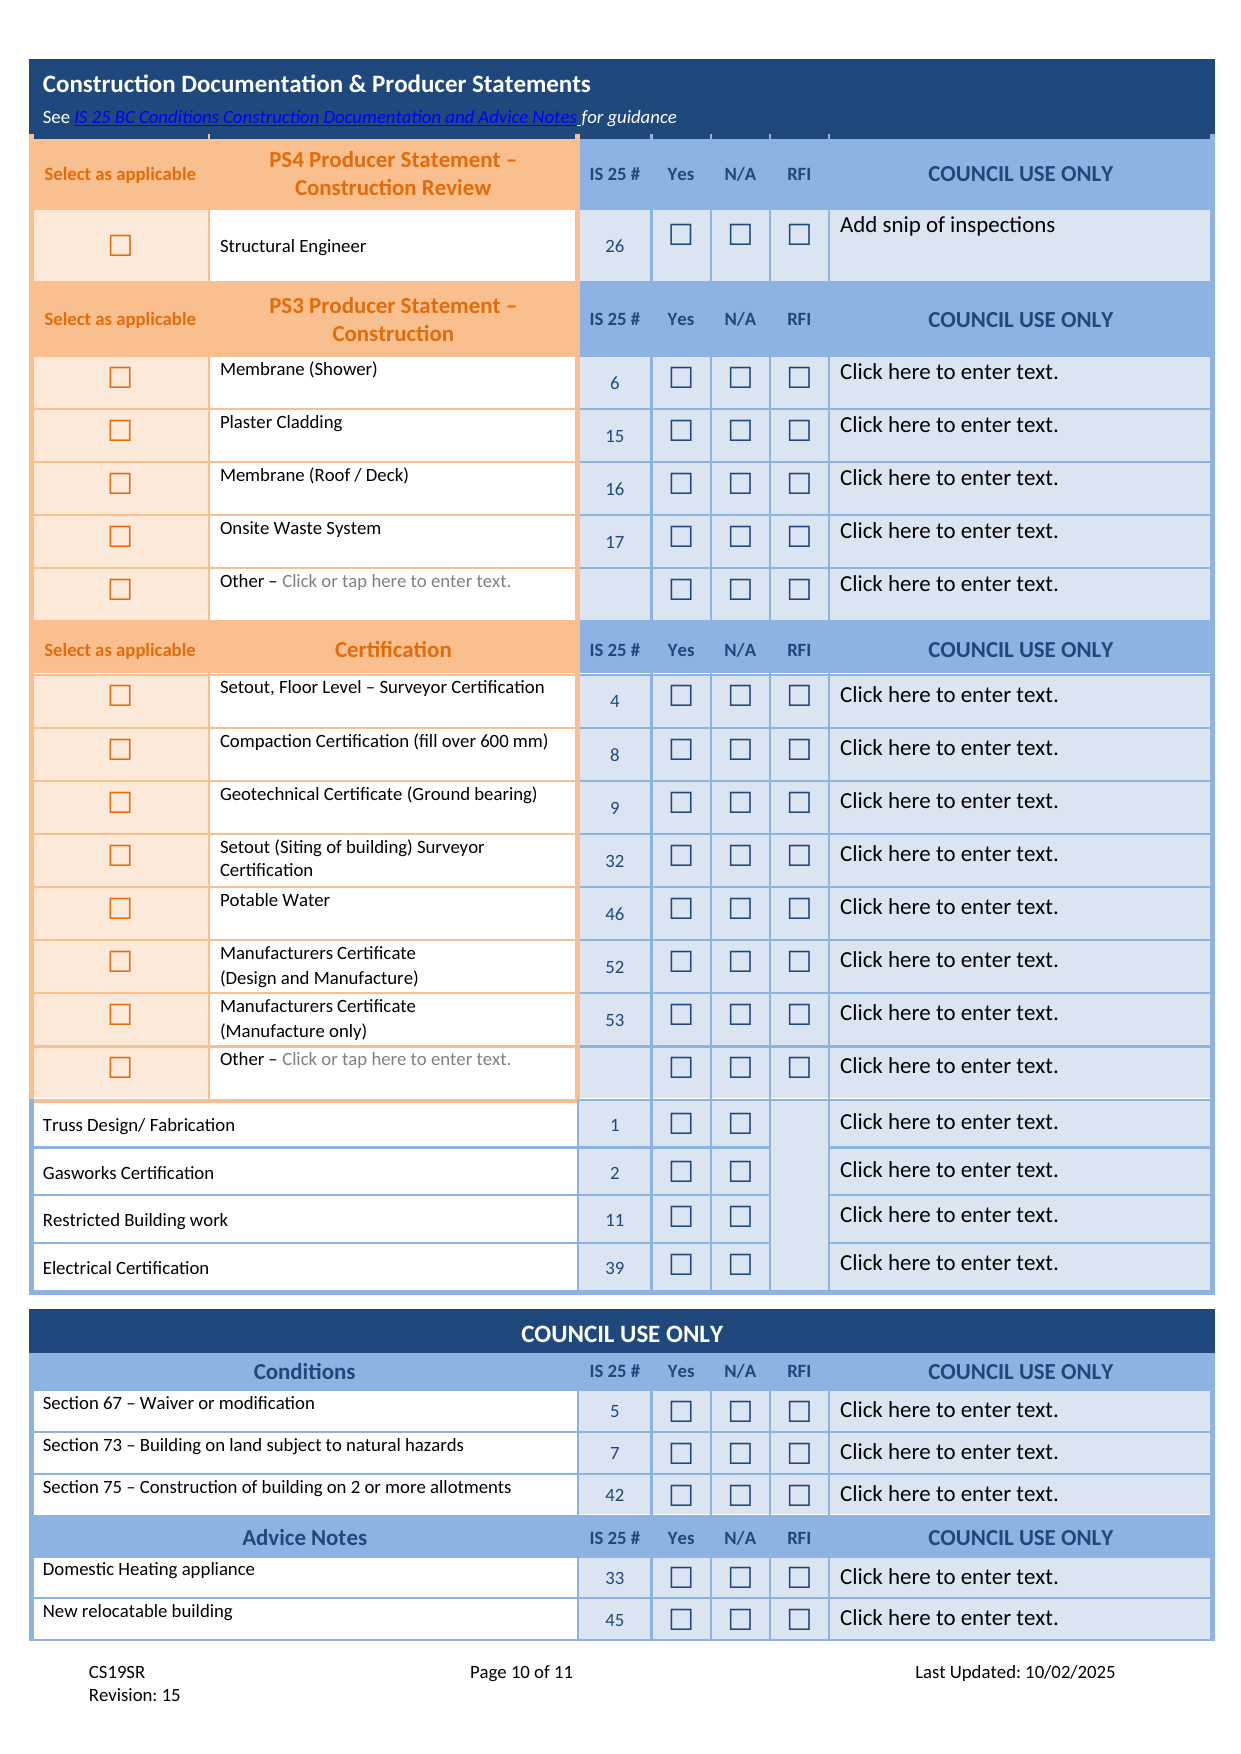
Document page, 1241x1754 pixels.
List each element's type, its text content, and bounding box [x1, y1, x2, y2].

table_cell IS 25 # [579, 1519, 650, 1556]
table_cell [34, 994, 208, 1045]
table_cell [653, 357, 710, 408]
table_cell [712, 1101, 769, 1146]
table_cell RFI [771, 620, 828, 673]
table_cell [712, 1433, 769, 1473]
table_cell 17 [580, 516, 650, 567]
table_cell 6 [580, 357, 650, 408]
table_cell 5 [579, 1391, 650, 1431]
table_cell [653, 676, 710, 727]
table_cell [712, 1391, 769, 1431]
table_cell 45 [579, 1599, 650, 1639]
table_cell [653, 1475, 710, 1514]
table_cell [771, 210, 828, 281]
table_cell [771, 941, 828, 992]
table_cell [34, 782, 208, 833]
table_cell COUNCIL USE ONLY [830, 281, 1210, 355]
table_cell [653, 1149, 710, 1194]
table_cell [712, 782, 769, 833]
table_cell [653, 1558, 710, 1597]
table_cell Yes [653, 1353, 710, 1389]
table_cell [712, 463, 769, 514]
table_cell [34, 835, 208, 886]
table_cell 52 [580, 941, 650, 992]
table_cell [712, 1244, 769, 1290]
table_cell RFI [771, 139, 828, 208]
table_cell [34, 569, 208, 620]
table_cell [771, 1048, 828, 1098]
table_cell [653, 941, 710, 992]
table_cell 9 [580, 782, 650, 833]
table_cell [653, 1244, 710, 1290]
table_cell [712, 676, 769, 727]
table_cell RFI [771, 1519, 828, 1556]
table_cell Yes [653, 620, 710, 673]
table_cell 33 [579, 1558, 650, 1597]
table_cell Truss Design/ Fabrication [34, 1103, 577, 1146]
table_cell [771, 516, 828, 567]
table_cell Manufacturers Certificate (Manufacture only) [210, 994, 575, 1045]
table_cell 7 [579, 1433, 650, 1473]
table_cell [712, 994, 769, 1045]
table_cell [771, 1391, 828, 1431]
table_cell [712, 516, 769, 567]
table_cell [653, 516, 710, 567]
table_cell RFI [771, 281, 828, 355]
table_cell 2 [579, 1149, 650, 1194]
table_cell Select as applicable [34, 283, 208, 355]
table_cell [653, 994, 710, 1045]
table_cell [34, 516, 208, 567]
table_cell N/A [712, 1353, 769, 1389]
table_cell [771, 463, 828, 514]
table_cell Conditions [34, 1353, 577, 1389]
table_cell [653, 569, 710, 620]
table_cell Electrical Certification [34, 1244, 577, 1290]
table_cell Other – [210, 1048, 575, 1098]
table_cell Setout (Siting of building) Surveyor Certification [210, 835, 575, 886]
table_cell 46 [580, 888, 650, 939]
table_cell Membrane (Roof / Deck) [210, 463, 575, 514]
table_cell [712, 1149, 769, 1194]
table_cell 39 [579, 1244, 650, 1290]
table_cell Geotechnical Certificate (Ground bearing) [210, 782, 575, 833]
table_cell [712, 941, 769, 992]
table_cell [653, 1196, 710, 1242]
table_cell [653, 210, 710, 281]
table_cell [712, 410, 769, 461]
table_cell [34, 676, 208, 727]
table_cell Gasworks Certification [34, 1149, 577, 1194]
table_cell [771, 569, 828, 620]
table_cell [653, 729, 710, 780]
table_cell 32 [580, 835, 650, 886]
table_cell [653, 782, 710, 833]
table_cell COUNCIL USE ONLY [830, 620, 1210, 673]
table_cell Section 73 – Building on land subject to natural hazards [34, 1433, 577, 1473]
table_cell Yes [653, 1519, 710, 1556]
table_cell [34, 410, 208, 461]
table_cell N/A [712, 281, 769, 355]
table_cell Section 67 – Waiver or modification [34, 1391, 577, 1431]
table_cell [580, 569, 650, 620]
table_cell [34, 941, 208, 992]
table_cell 26 [580, 210, 650, 281]
table_cell [653, 888, 710, 939]
table_cell [653, 835, 710, 886]
table_cell [712, 1475, 769, 1514]
table_cell [771, 357, 828, 408]
table_cell New relocatable building [34, 1599, 577, 1639]
table_cell [712, 357, 769, 408]
table_cell [34, 210, 208, 281]
table_cell Select as applicable [34, 139, 208, 208]
table_cell Yes [653, 139, 710, 208]
table_cell COUNCIL USE ONLY [830, 1353, 1210, 1389]
table_cell [653, 1599, 710, 1639]
table_cell Domestic Heating appliance [34, 1558, 577, 1597]
table_cell [34, 1048, 208, 1098]
table_cell [34, 357, 208, 408]
table_cell 8 [580, 729, 650, 780]
table_cell Select as applicable [34, 625, 208, 673]
table_cell PS3 Producer Statement – Construction [210, 283, 575, 355]
table_cell [771, 410, 828, 461]
table_cell Restricted Building work [34, 1196, 577, 1242]
table_cell [771, 1558, 828, 1597]
table_cell [712, 1048, 769, 1098]
table_cell [653, 1048, 710, 1098]
table_cell Structural Engineer [210, 210, 575, 281]
table_cell [653, 1433, 710, 1473]
table_cell 16 [580, 463, 650, 514]
table_cell Potable Water [210, 888, 575, 939]
table_cell N/A [712, 139, 769, 208]
table_cell [34, 463, 208, 514]
table_cell RFI [771, 1353, 828, 1389]
table_cell 53 [580, 994, 650, 1045]
table_cell [771, 782, 828, 833]
table_header Construction Documentation & Producer Statements See IS 25 BC Conditions Construction Documentation and Advice Notes for guidance [34, 64, 1210, 134]
table_cell [771, 1475, 828, 1514]
table_cell [771, 1433, 828, 1473]
table_cell Manufacturers Certificate (Design and Manufacture) [210, 941, 575, 992]
table_cell Certification [210, 625, 575, 673]
table_cell 15 [580, 410, 650, 461]
table_cell Plaster Cladding [210, 410, 575, 461]
table_cell Onsite Waste System [210, 516, 575, 567]
table_header COUNCIL USE ONLY [34, 1314, 1210, 1353]
table_cell 42 [579, 1475, 650, 1514]
table_cell [653, 1391, 710, 1431]
table_cell [34, 888, 208, 939]
table_cell IS 25 # [580, 139, 650, 208]
table_cell Membrane (Shower) [210, 357, 575, 408]
table_cell [712, 888, 769, 939]
table_cell [653, 410, 710, 461]
table_cell [771, 835, 828, 886]
table_cell 11 [579, 1196, 650, 1242]
table_cell [653, 1101, 710, 1146]
table_cell PS4 Producer Statement – Construction Review [210, 139, 575, 208]
table_cell IS 25 # [579, 1353, 650, 1389]
table_cell COUNCIL USE ONLY [830, 139, 1210, 208]
table_cell IS 25 # [580, 620, 650, 673]
table_cell 1 [579, 1101, 650, 1146]
table_cell [34, 729, 208, 780]
table_cell [580, 1048, 650, 1098]
table_cell [712, 569, 769, 620]
table_cell COUNCIL USE ONLY [830, 1519, 1210, 1556]
table_cell [712, 1196, 769, 1242]
table_cell [653, 463, 710, 514]
table_cell IS 25 # [580, 281, 650, 355]
table_cell N/A [712, 1519, 769, 1556]
table_cell [771, 1599, 828, 1639]
table_cell Setout, Floor Level – Surveyor Certification [210, 676, 575, 727]
table_cell [712, 210, 769, 281]
table_cell [771, 676, 828, 727]
table_cell [712, 1558, 769, 1597]
table_cell Yes [653, 281, 710, 355]
table_cell 4 [580, 676, 650, 727]
table_cell Section 75 – Construction of building on 2 or more allotments [34, 1475, 577, 1514]
table_cell [712, 1599, 769, 1639]
table_cell [771, 729, 828, 780]
table_cell [771, 1101, 828, 1290]
table_cell [771, 888, 828, 939]
table_cell Advice Notes [34, 1519, 577, 1556]
table_cell Compaction Certification (fill over 600 mm) [210, 729, 575, 780]
table_cell [712, 729, 769, 780]
table_cell [712, 835, 769, 886]
table_cell N/A [712, 620, 769, 673]
table_cell [771, 994, 828, 1045]
table_cell Other – [210, 569, 575, 620]
